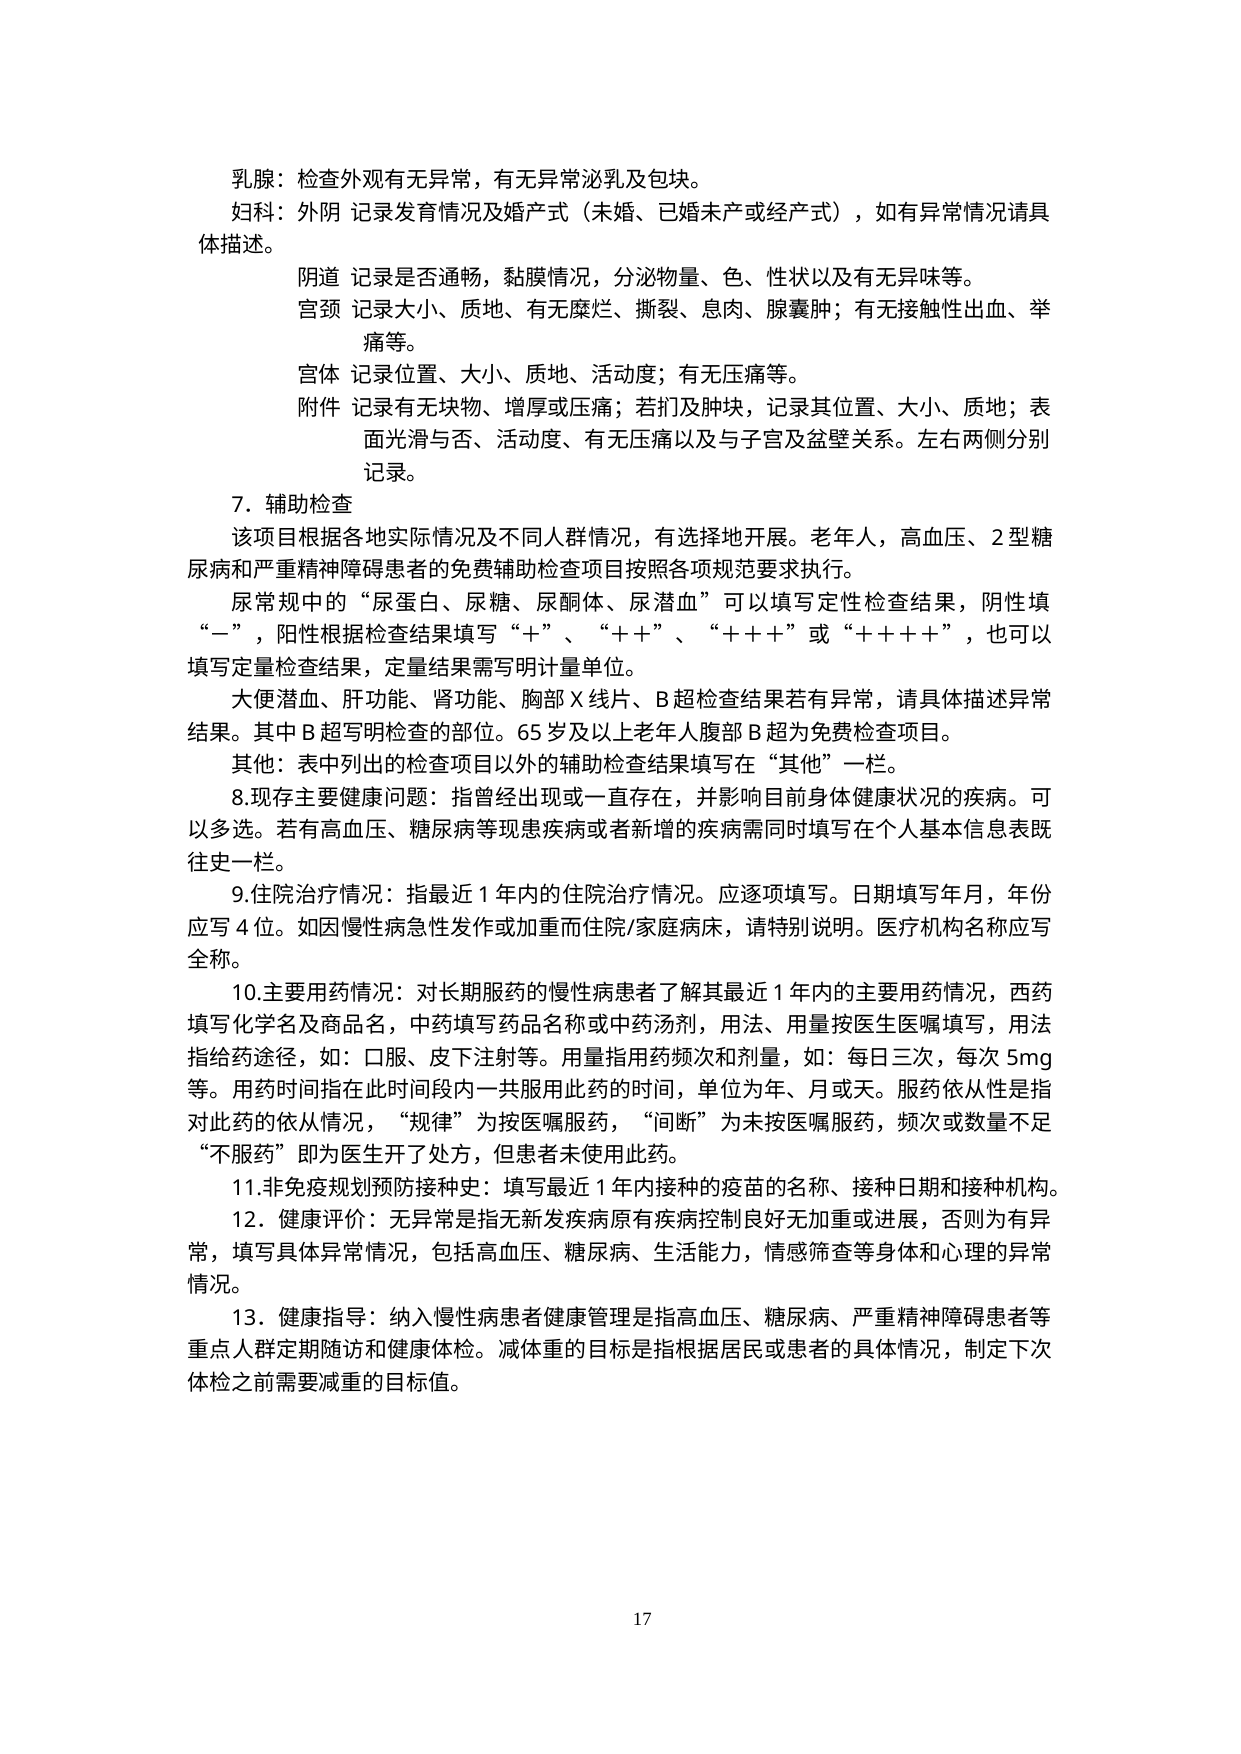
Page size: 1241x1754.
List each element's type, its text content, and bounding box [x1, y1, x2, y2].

text 12．健康评价：无异常是指无新发疾病原有疾病控制良好无加重或进展，否则为有异常，填写具体异常情况，包括高血压、糖尿病、生活能力，情感筛查等身体和心理的异常情况。 [187, 1202, 1053, 1299]
text 8.现存主要健康问题：指曾经出现或一直存在，并影响目前身体健康状况的疾病。可以多选。若有高血压、糖尿病等现患疾病或者新增的疾病需同时填写在个人基本信息表既往史一栏。 [187, 779, 1053, 877]
text 尿常规中的“尿蛋白、尿糖、尿酮体、尿潜血”可以填写定性检查结果，阴性填“－”，阳性根据检查结果填写“＋”、“＋＋”、“＋＋＋”或“＋＋＋＋”，也可以填写定量检查结果，定量结果需写明计量单位。 [187, 584, 1053, 682]
text 大便潜血、肝功能、肾功能、胸部X线片、B超检查结果若有异常，请具体描述异常结果。其中B超写明检查的部位。65岁及以上老年人腹部B超为免费检查项目。 [187, 682, 1053, 747]
text 其他：表中列出的检查项目以外的辅助检查结果填写在“其他”一栏。 [187, 747, 1053, 779]
text 11.非免疫规划预防接种史：填写最近1年内接种的疫苗的名称、接种日期和接种机构。 [187, 1169, 1053, 1202]
text 7．辅助检查 [187, 487, 1053, 519]
text 妇科：外阴 记录发育情况及婚产式（未婚、已婚未产或经产式），如有异常情况请具体描述。 [198, 194, 1053, 259]
text 宫体 记录位置、大小、质地、活动度；有无压痛等。 [187, 357, 1053, 389]
text 13．健康指导：纳入慢性病患者健康管理是指高血压、糖尿病、严重精神障碍患者等重点人群定期随访和健康体检。减体重的目标是指根据居民或患者的具体情况，制定下次体检之前需要减重的目标值。 [187, 1299, 1053, 1397]
text 9.住院治疗情况：指最近1年内的住院治疗情况。应逐项填写。日期填写年月，年份应写4位。如因慢性病急性发作或加重而住院/家庭病床，请特别说明。医疗机构名称应写全称。 [187, 877, 1053, 974]
text 宫颈 记录大小、质地、有无糜烂、撕裂、息肉、腺囊肿；有无接触性出血、举痛等。 [297, 292, 1053, 357]
text 附件 记录有无块物、增厚或压痛；若扪及肿块，记录其位置、大小、质地；表面光滑与否、活动度、有无压痛以及与子宫及盆壁关系。左右两侧分别记录。 [297, 389, 1053, 487]
text 乳腺：检查外观有无异常，有无异常泌乳及包块。 [187, 162, 1053, 194]
text 阴道 记录是否通畅，黏膜情况，分泌物量、色、性状以及有无异味等。 [187, 259, 1053, 292]
text 10.主要用药情况：对长期服药的慢性病患者了解其最近1年内的主要用药情况，西药填写化学名及商品名，中药填写药品名称或中药汤剂，用法、用量按医生医嘱填写，用法指给药途径，如：口服、皮下注射等。用量指用药频次和剂量，如：每日三次，每次5mg等。用药时间指在此时间段内一共服用此药的时间，单位为年、月或天。服药依从性是指对此药的依从情况，“规律”为按医嘱服药，“间断”为未按医嘱服药，频次或数量不足，“不服药”即为医生开了处方，但患者未使用此药。 [187, 974, 1053, 1169]
text 该项目根据各地实际情况及不同人群情况，有选择地开展。老年人，高血压、2型糖尿病和严重精神障碍患者的免费辅助检查项目按照各项规范要求执行。 [187, 519, 1053, 584]
